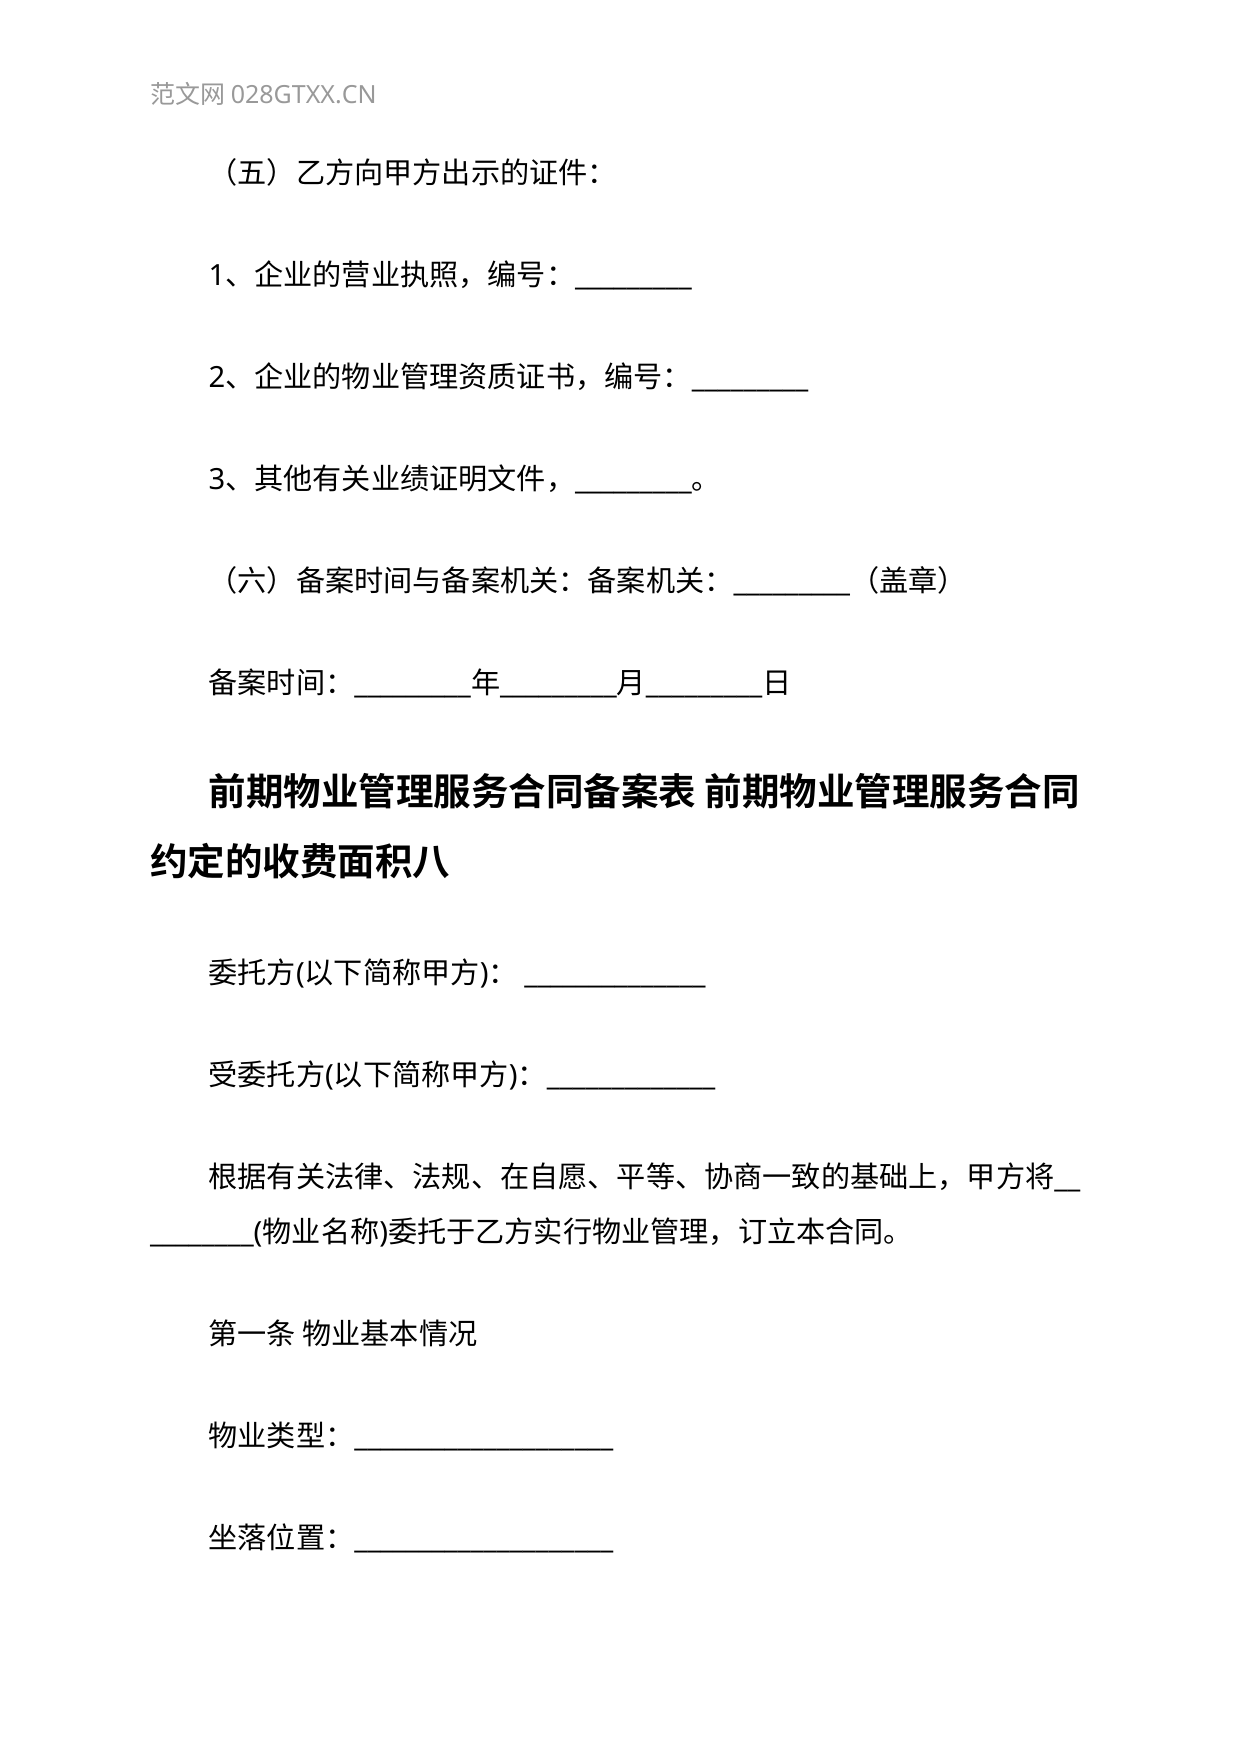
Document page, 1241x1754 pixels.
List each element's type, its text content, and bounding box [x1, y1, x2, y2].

text 前期物业管理服务合同备案表 前期物业管理服务合同约定的收费面积八 [150, 762, 1090, 886]
text 根据有关法律、法规、在自愿、平等、协商一致的基础上，甲方将__________(物业名称)委托于乙方实行物业管理，订立本合同。 [150, 1153, 1090, 1251]
text 备案时间：_________年_________月_________日 [150, 660, 1090, 702]
text 第一条 物业基本情况 [150, 1311, 1090, 1353]
text 委托方(以下简称甲方)： ______________ [150, 949, 1090, 992]
text 2、企业的物业管理资质证书，编号：_________ [150, 354, 1090, 396]
text 1、企业的营业执照，编号：_________ [150, 252, 1090, 294]
text （六）备案时间与备案机关：备案机关：_________（盖章） [150, 558, 1090, 600]
text （五）乙方向甲方出示的证件： [150, 150, 1090, 192]
text 受委托方(以下简称甲方)：_____________ [150, 1052, 1090, 1094]
text 坐落位置：____________________ [150, 1514, 1090, 1557]
text 物业类型：____________________ [150, 1412, 1090, 1455]
text 3、其他有关业绩证明文件，_________。 [150, 456, 1090, 498]
